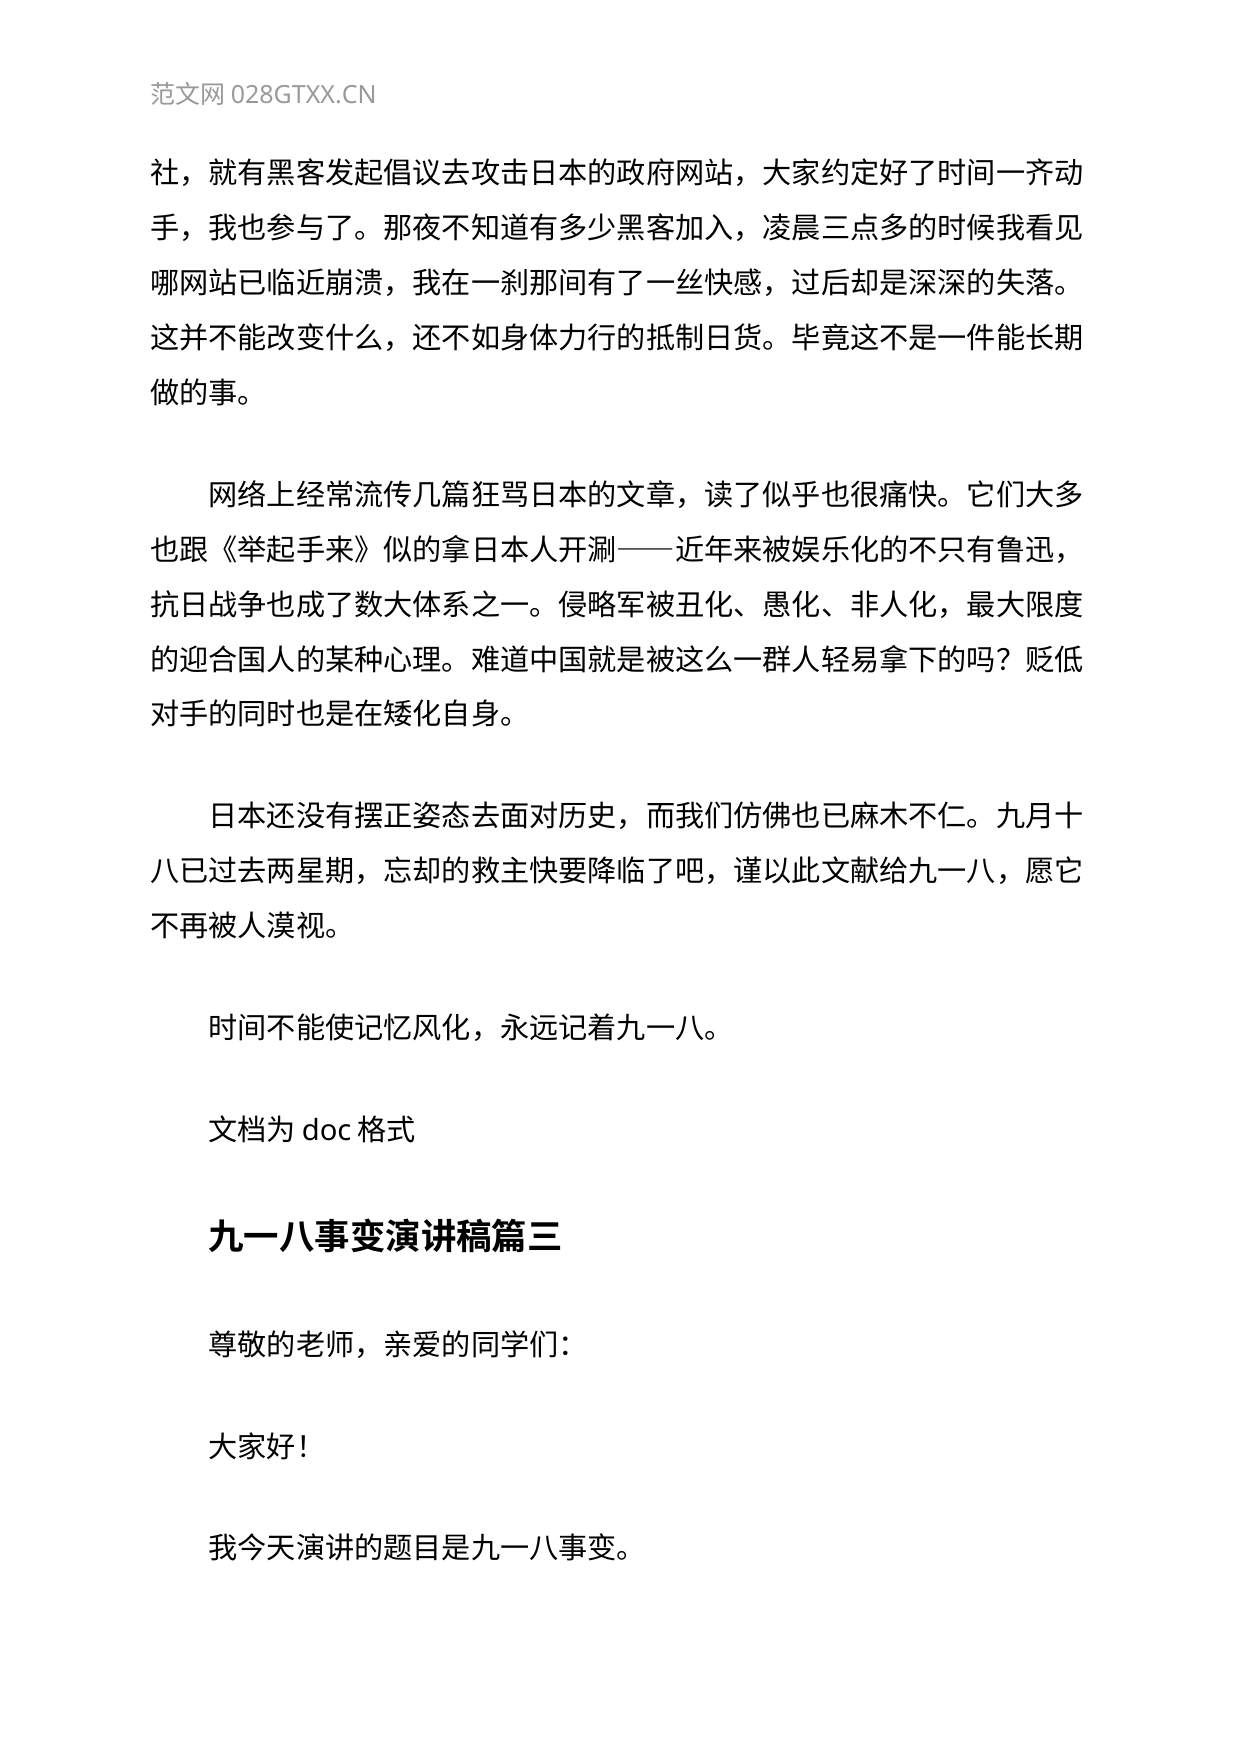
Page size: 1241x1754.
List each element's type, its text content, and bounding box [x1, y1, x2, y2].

text 九一八事变演讲稿篇三 [150, 1208, 1090, 1259]
text 日本还没有摆正姿态去面对历史，而我们仿佛也已麻木不仁。九月十八已过去两星期，忘却的救主快要降临了吧，谨以此文献给九一八，愿它不再被人漠视。 [150, 793, 1090, 945]
text 尊敬的老师，亲爱的同学们： [150, 1321, 1090, 1364]
text 时间不能使记忆风化，永远记着九一八。 [150, 1004, 1090, 1047]
text 大家好！ [150, 1423, 1090, 1466]
text 我今天演讲的题目是九一八事变。 [150, 1525, 1090, 1567]
text 文档为doc格式 [150, 1106, 1090, 1148]
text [150, 150, 1090, 412]
text 网络上经常流传几篇狂骂日本的文章，读了似乎也很痛快。它们大多也跟《举起手来》似的拿日本人开涮――近年来被娱乐化的不只有鲁迅，抗日战争也成了数大体系之一。侵略军被丑化、愚化、非人化，最大限度的迎合国人的某种心理。难道中国就是被这么一群人轻易拿下的吗？贬低对手的同时也是在矮化自身。 [150, 471, 1090, 733]
